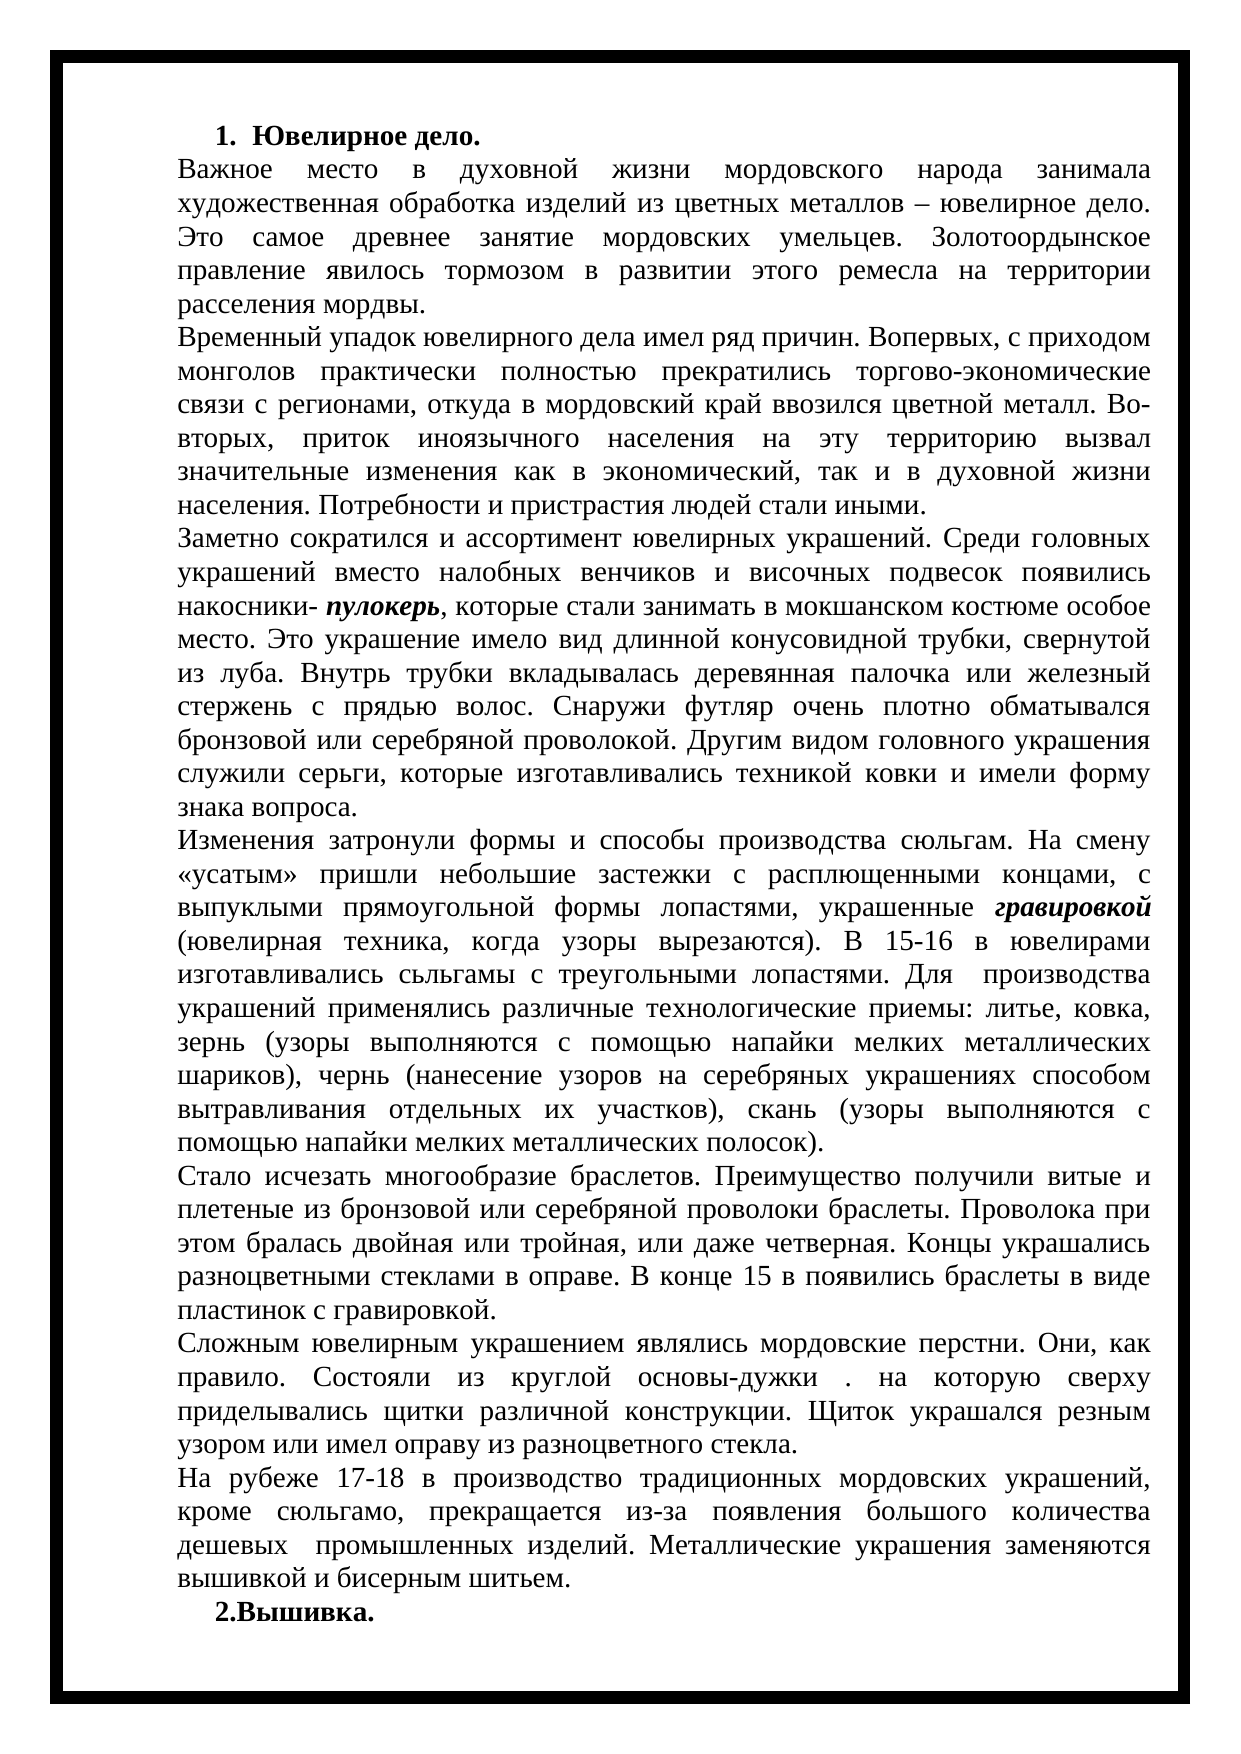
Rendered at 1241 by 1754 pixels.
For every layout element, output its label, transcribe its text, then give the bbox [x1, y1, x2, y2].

text Сложным ювелирным украшением являлись мордовские перстни. Они, как правило. Состояли из круглой основы-дужки . на которую сверху приделывались щитки различной конструкции. Щиток украшался резным узором или имел оправу из разноцветного стекла. [177, 1326, 1152, 1460]
text На рубеже 17-18 в производство традиционных мордовских украшений, кроме сюльгамо, прекращается из-за появления большого количества дешевых промышленных изделий. Металлические украшения заменяются вышивкой и бисерным шитьем. [177, 1460, 1152, 1594]
text Временный упадок ювелирного дела имел ряд причин. Вопервых, с приходом монголов практически полностью прекратились торгово-экономические связи с регионами, откуда в мордовский край ввозился цветной металл. Во-вторых, приток иноязычного населения на эту территорию вызвал значительные изменения как в экономический, так и в духовной жизни населения. Потребности и пристрастия людей стали иными. [177, 319, 1152, 521]
text Изменения затронули формы и способы производства сюльгам. На смену «усатым» пришли небольшие застежки с расплющенными концами, с выпуклыми прямоугольной формы лопастями, украшенные гравировкой (ювелирная техника, когда узоры вырезаются). В 15-16 в ювелирами изготавливались сьльгамы с треугольными лопастями. Для производства украшений применялись различные технологические приемы: литье, ковка, зернь (узоры выполняются с помощью напайки мелких металлических шариков), чернь (нанесение узоров на серебряных украшениях способом вытравливания отдельных их участков), скань (узоры выполняются с помощью напайки мелких металлических полосок). [177, 822, 1152, 1158]
text Важное место в духовной жизни мордовского народа занимала художественная обработка изделий из цветных металлов – ювелирное дело. Это самое древнее занятие мордовских умельцев. Золотоордынское правление явилось тормозом в развитии этого ремесла на территории расселения мордвы. [177, 152, 1152, 319]
list Ювелирное дело. [214, 118, 1152, 152]
text Стало исчезать многообразие браслетов. Преимущество получили витые и плетеные из бронзовой или серебряной проволоки браслеты. Проволока при этом бралась двойная или тройная, или даже четверная. Концы украшались разноцветными стеклами в оправе. В конце 15 в появились браслеты в виде пластинок с гравировкой. [177, 1158, 1152, 1326]
text Заметно сократился и ассортимент ювелирных украшений. Среди головных украшений вместо налобных венчиков и височных подвесок появились накосники- пулокерь, которые стали занимать в мокшанском костюме особое место. Это украшение имело вид длинной конусовидной трубки, свернутой из луба. Внутрь трубки вкладывалась деревянная палочка или железный стержень с прядью волос. Снаружи футляр очень плотно обматывался бронзовой или серебряной проволокой. Другим видом головного украшения служили серьги, которые изготавливались техникой ковки и имели форму знака вопроса. [177, 521, 1152, 822]
text 2.Вышивка. [214, 1594, 1152, 1627]
